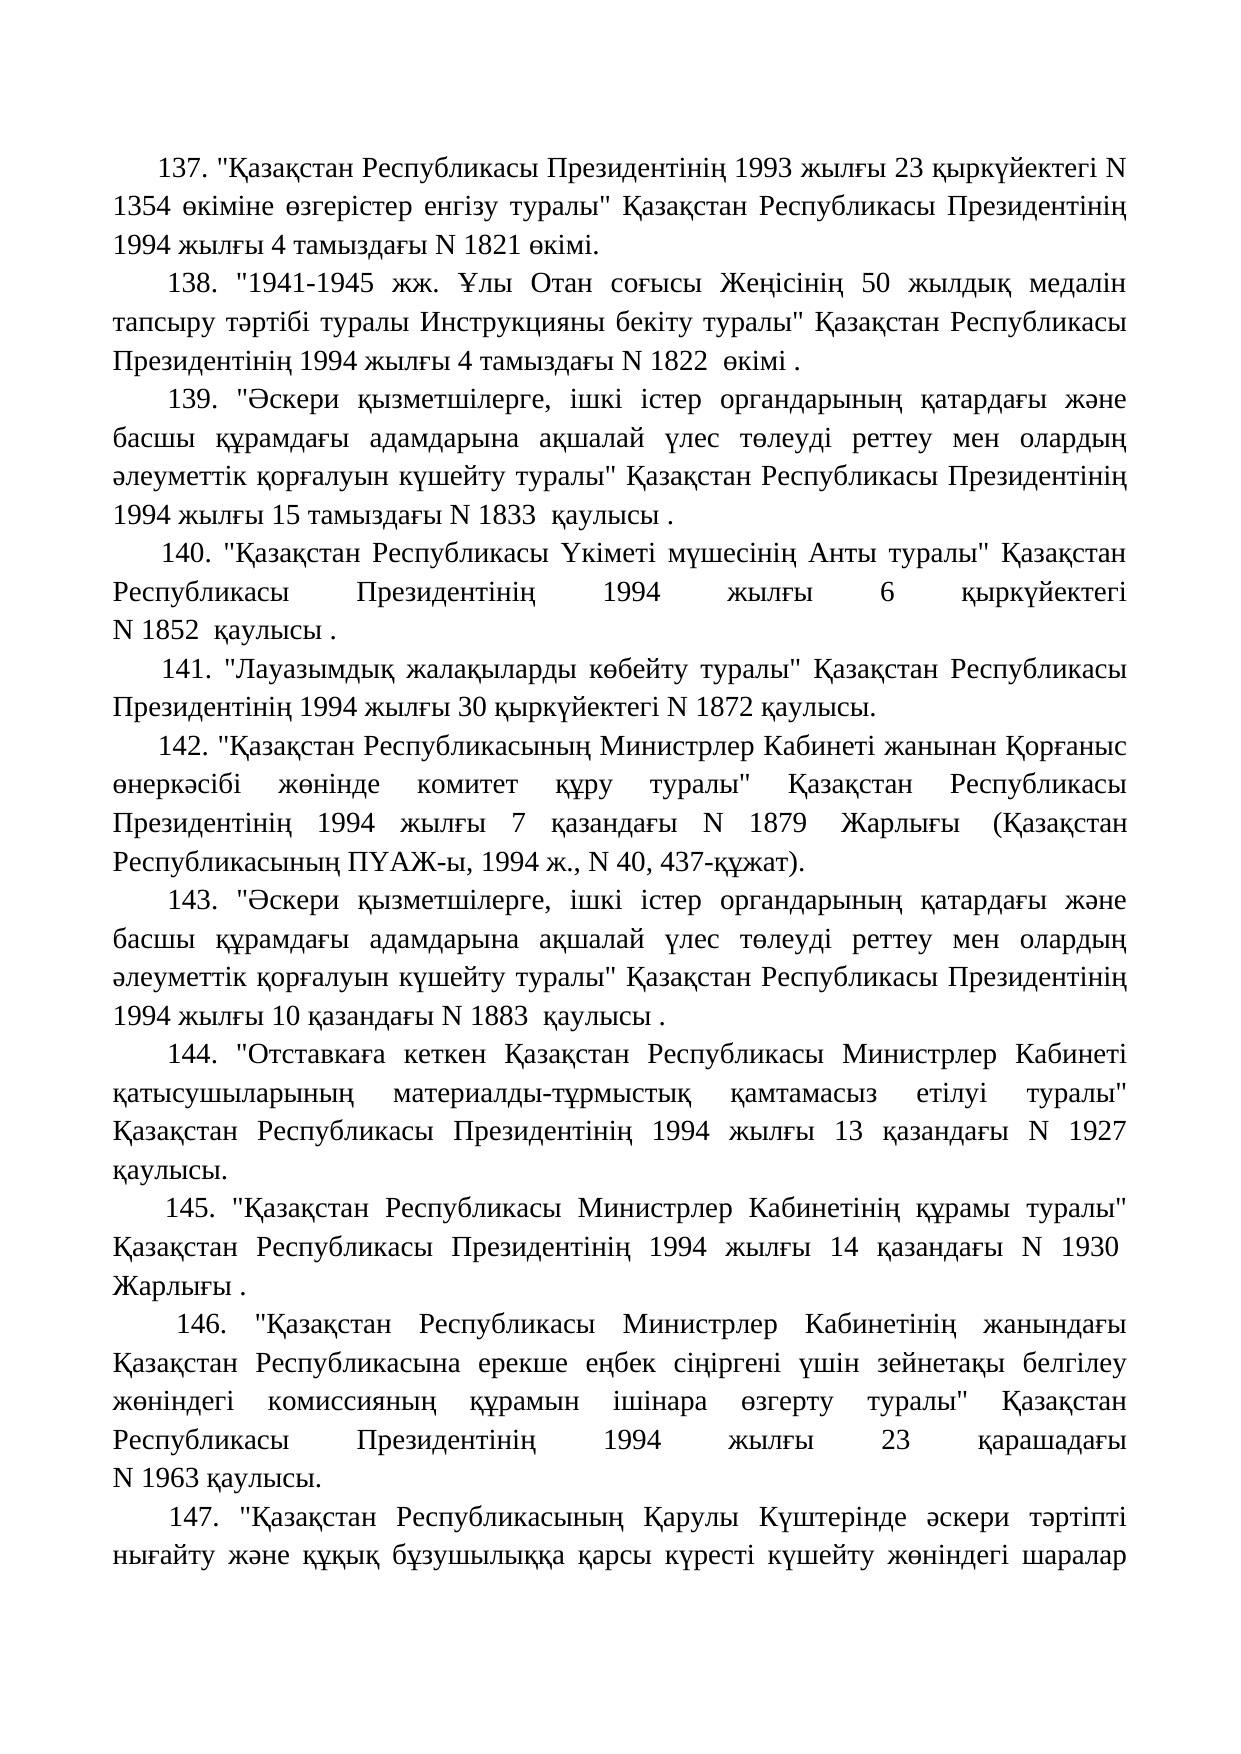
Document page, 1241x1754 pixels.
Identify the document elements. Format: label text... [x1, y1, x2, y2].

text 142. "Қазақстан Республикасының Министрлер Кабинетi жанынан Қорғаныс өнеркәсiбi жөнiнде комитет құру туралы" Қазақстан Республикасы Президентiнiң 1994 жылғы 7 қазандағы N 1879 Жарлығы (Қазақстан Республикасының ПYАЖ-ы, 1994 ж., N 40, 437-құжат). [112, 728, 1128, 877]
text 139. "Әскери қызметшiлерге, iшкi iстер органдарының қатардағы және басшы құрамдағы адамдарына ақшалай үлес төлеудi реттеу мен олардың әлеуметтiк қорғалуын күшейту туралы" Қазақстан Республикасы Президентiнiң 1994 жылғы 15 тамыздағы N 1833 қаулысы . [112, 381, 1128, 530]
text 145. "Қазақстан Республикасы Министрлер Кабинетiнiң құрамы туралы" Қазақстан Республикасы Президентiнiң 1994 жылғы 14 қазандағы N 1930 Жарлығы . [112, 1191, 1128, 1301]
text 138. "1941-1945 жж. Ұлы Отан соғысы Жеңiсiнiң 50 жылдық медалiн тапсыру тәртiбi туралы Инструкцияны бекiту туралы" Қазақстан Республикасы Президентiнiң 1994 жылғы 4 тамыздағы N 1822 өкiмi . [112, 266, 1128, 376]
text 137. "Қазақстан Республикасы Президентiнiң 1993 жылғы 23 қыркүйектегi N 1354 өкiмiне өзгерiстер енгiзу туралы" Қазақстан Республикасы Президентiнiң 1994 жылғы 4 тамыздағы N 1821 өкiмi. [112, 150, 1128, 261]
text 146. "Қазақстан Республикасы Министрлер Кабинетiнiң жанындағы Қазақстан Республикасына ерекше еңбек сiңiргенi үшiн зейнетақы белгiлеу жөнiндегi комиссияның құрамын iшiнара өзгерту туралы" Қазақстан Республикасы Президентiнiң 1994 жылғы 23 қарашадағы N 1963 қаулысы. [112, 1306, 1128, 1494]
text 144. "Отставкаға кеткен Қазақстан Республикасы Министрлер Кабинетi қатысушыларының материалды-тұрмыстық қамтамасыз етiлуi туралы" Қазақстан Республикасы Президентiнiң 1994 жылғы 13 қазандағы N 1927 қаулысы. [112, 1036, 1128, 1186]
text 140. "Қазақстан Республикасы Yкiметi мүшесiнiң Анты туралы" Қазақстан Республикасы Президентiнiң 1994 жылғы 6 қыркүйектегi N 1852 қаулысы . [112, 535, 1128, 646]
text 141. "Лауазымдық жалақыларды көбейту туралы" Қазақстан Республикасы Президентiнiң 1994 жылғы 30 қыркүйектегi N 1872 қаулысы. [112, 651, 1128, 723]
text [112, 1499, 1128, 1571]
text 143. "Әскери қызметшiлерге, iшкi iстер органдарының қатардағы және басшы құрамдағы адамдарына ақшалай үлес төлеудi реттеу мен олардың әлеуметтiк қорғалуын күшейту туралы" Қазақстан Республикасы Президентiнiң 1994 жылғы 10 қазандағы N 1883 қаулысы . [112, 882, 1128, 1031]
